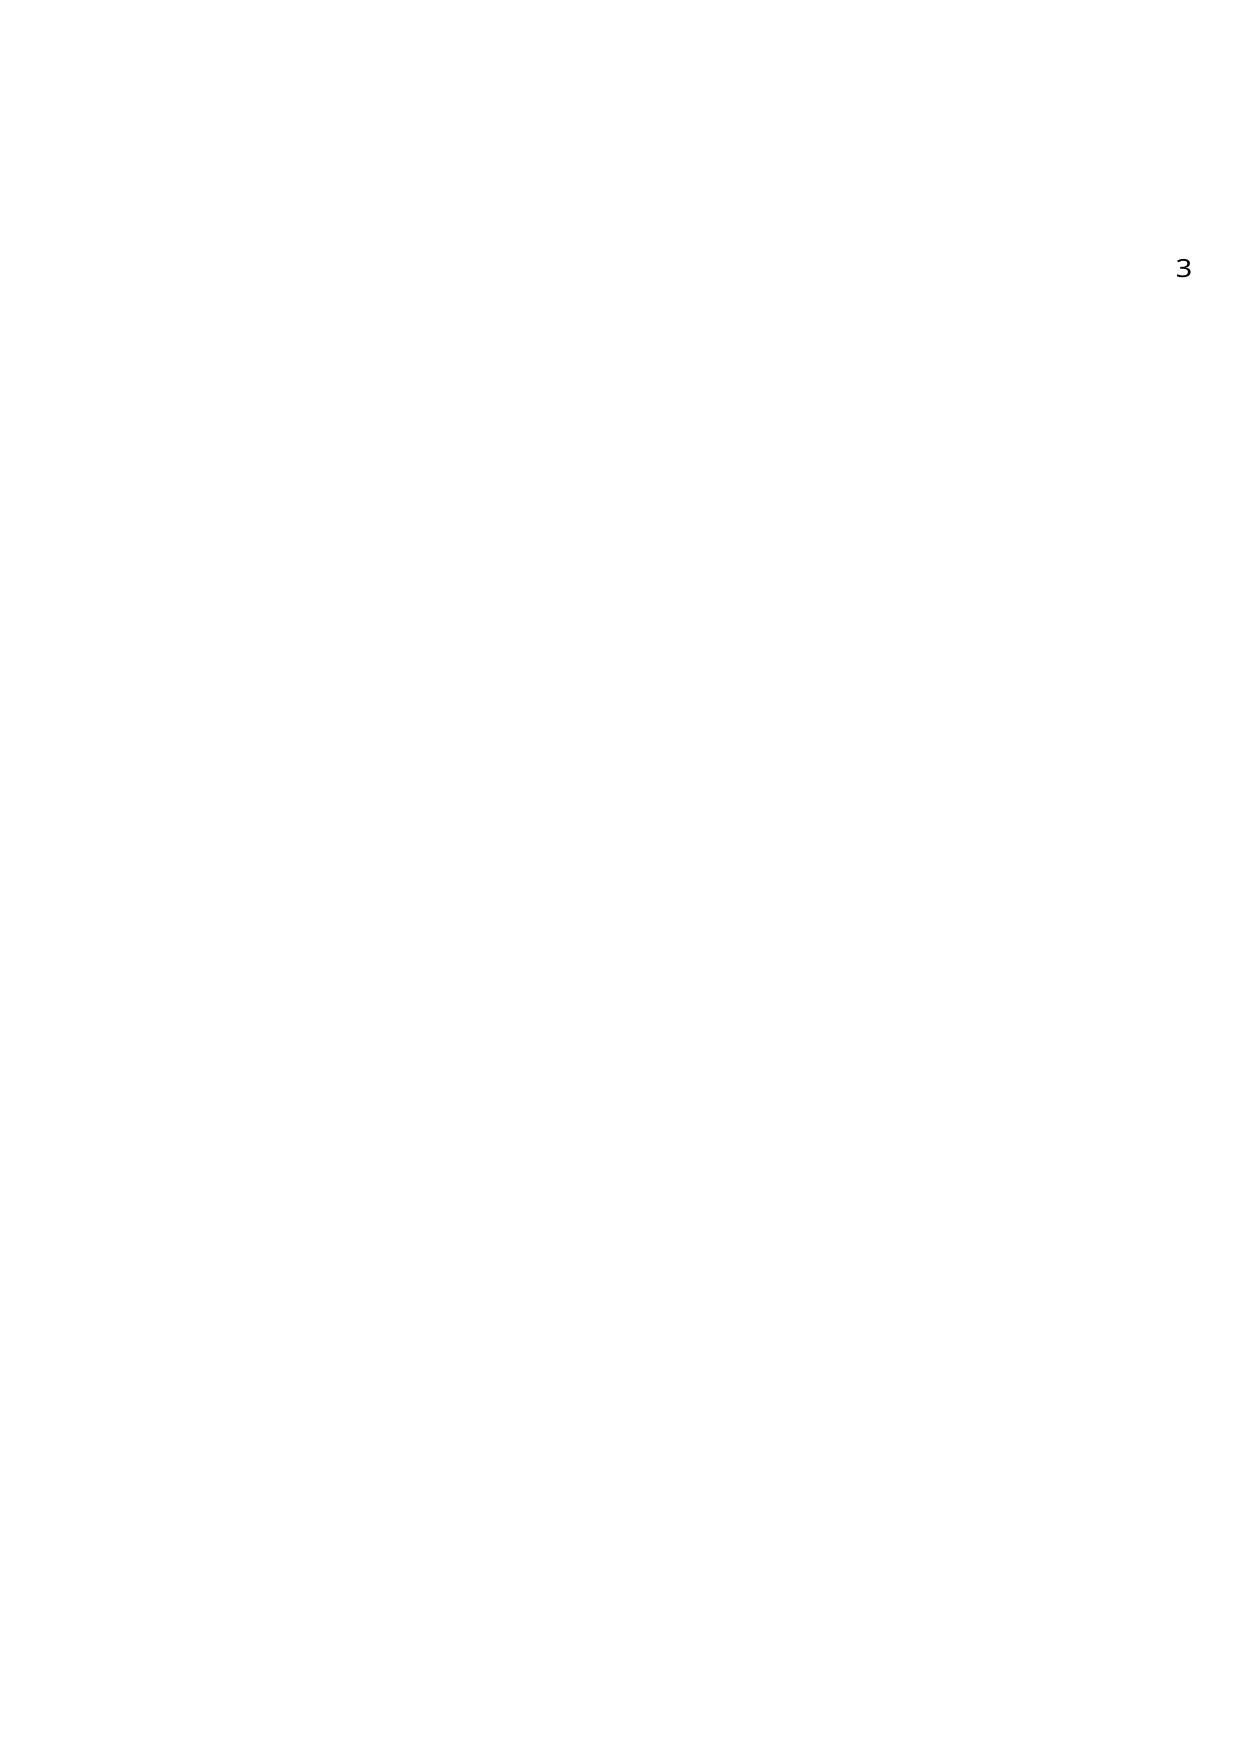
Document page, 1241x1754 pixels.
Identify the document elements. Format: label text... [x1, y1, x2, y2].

text 3 [33, 251, 1193, 285]
